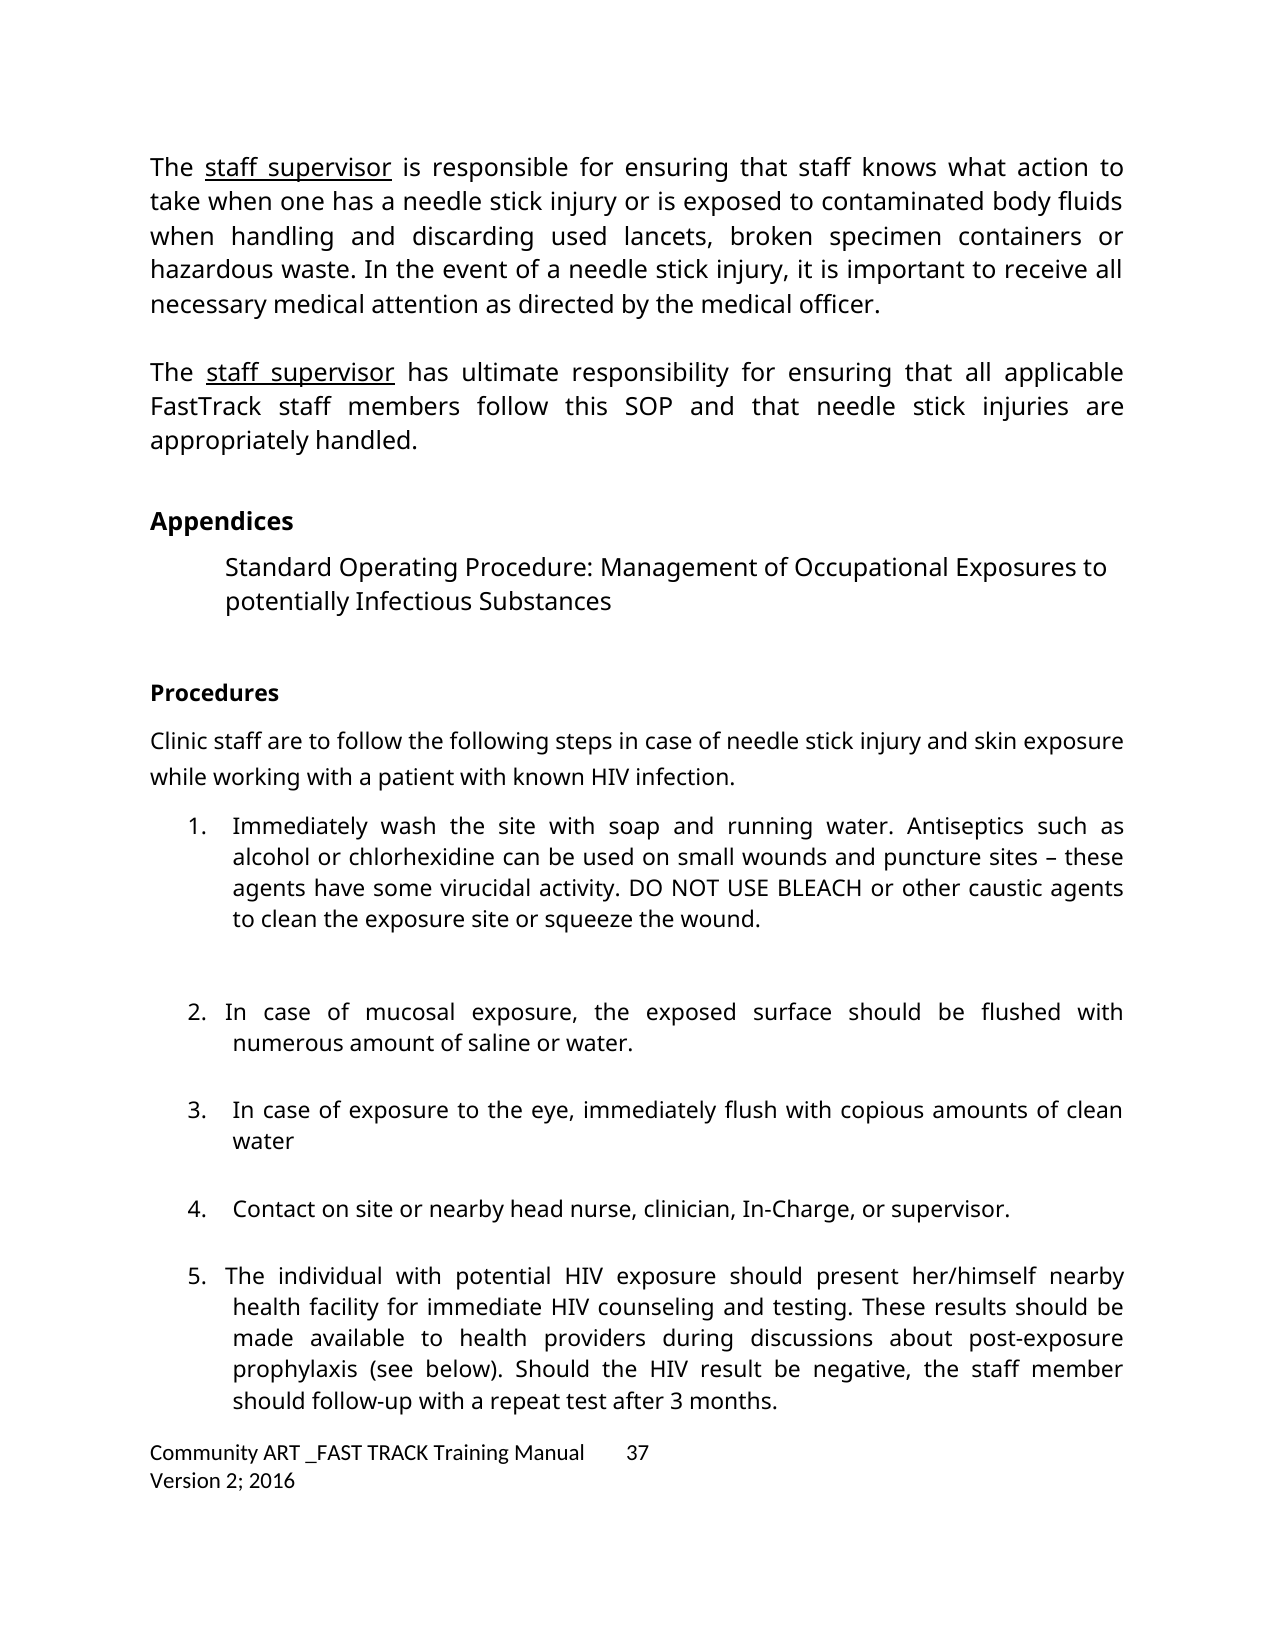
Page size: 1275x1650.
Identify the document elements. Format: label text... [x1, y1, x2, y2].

text Clinic staff are to follow the following steps in case of needle stick injury and skin exposure while working with a patient with known HIV infection. [150, 725, 1125, 792]
list Immediately wash the site with soap and running water. Antiseptics such as alcohol or chlorhexidine can be used on small wounds and puncture sites – these agents have some virucidal activity. DO NOT USE BLEACH or other caustic agents to clean the exposure site or squeeze the wound. [187, 810, 1125, 935]
list In case of mucosal exposure, the exposed surface should be flushed with numerous amount of saline or water. [187, 996, 1125, 1058]
list In case of exposure to the eye, immediately flush with copious amounts of clean water [187, 1094, 1125, 1157]
subtitle The staff supervisor is responsible for ensuring that staff knows what action to take when one has a needle stick injury or is exposed to contaminated body fluids when handling and discarding used lancets, broken specimen containers or hazardous waste. In the event of a needle stick injury, it is important to receive all necessary medical attention as directed by the medical officer. [150, 150, 1125, 320]
text Procedures [150, 677, 1125, 708]
subtitle The staff supervisor has ultimate responsibility for ensuring that all applicable FastTrack staff members follow this SOP and that needle stick injuries are appropriately handled. [150, 354, 1125, 457]
subtitle Appendices [150, 503, 1125, 537]
subtitle Standard Operating Procedure: Management of Occupational Exposures to potentially Infectious Substances [225, 550, 1125, 618]
list Contact on site or nearby head nurse, clinician, In-Charge, or supervisor. [187, 1192, 1125, 1224]
list The individual with potential HIV exposure should present her/himself nearby health facility for immediate HIV counseling and testing. These results should be made available to health providers during discussions about post-exposure prophylaxis (see below). Should the HIV result be negative, the staff member should follow-up with a repeat test after 3 months. [187, 1260, 1125, 1416]
